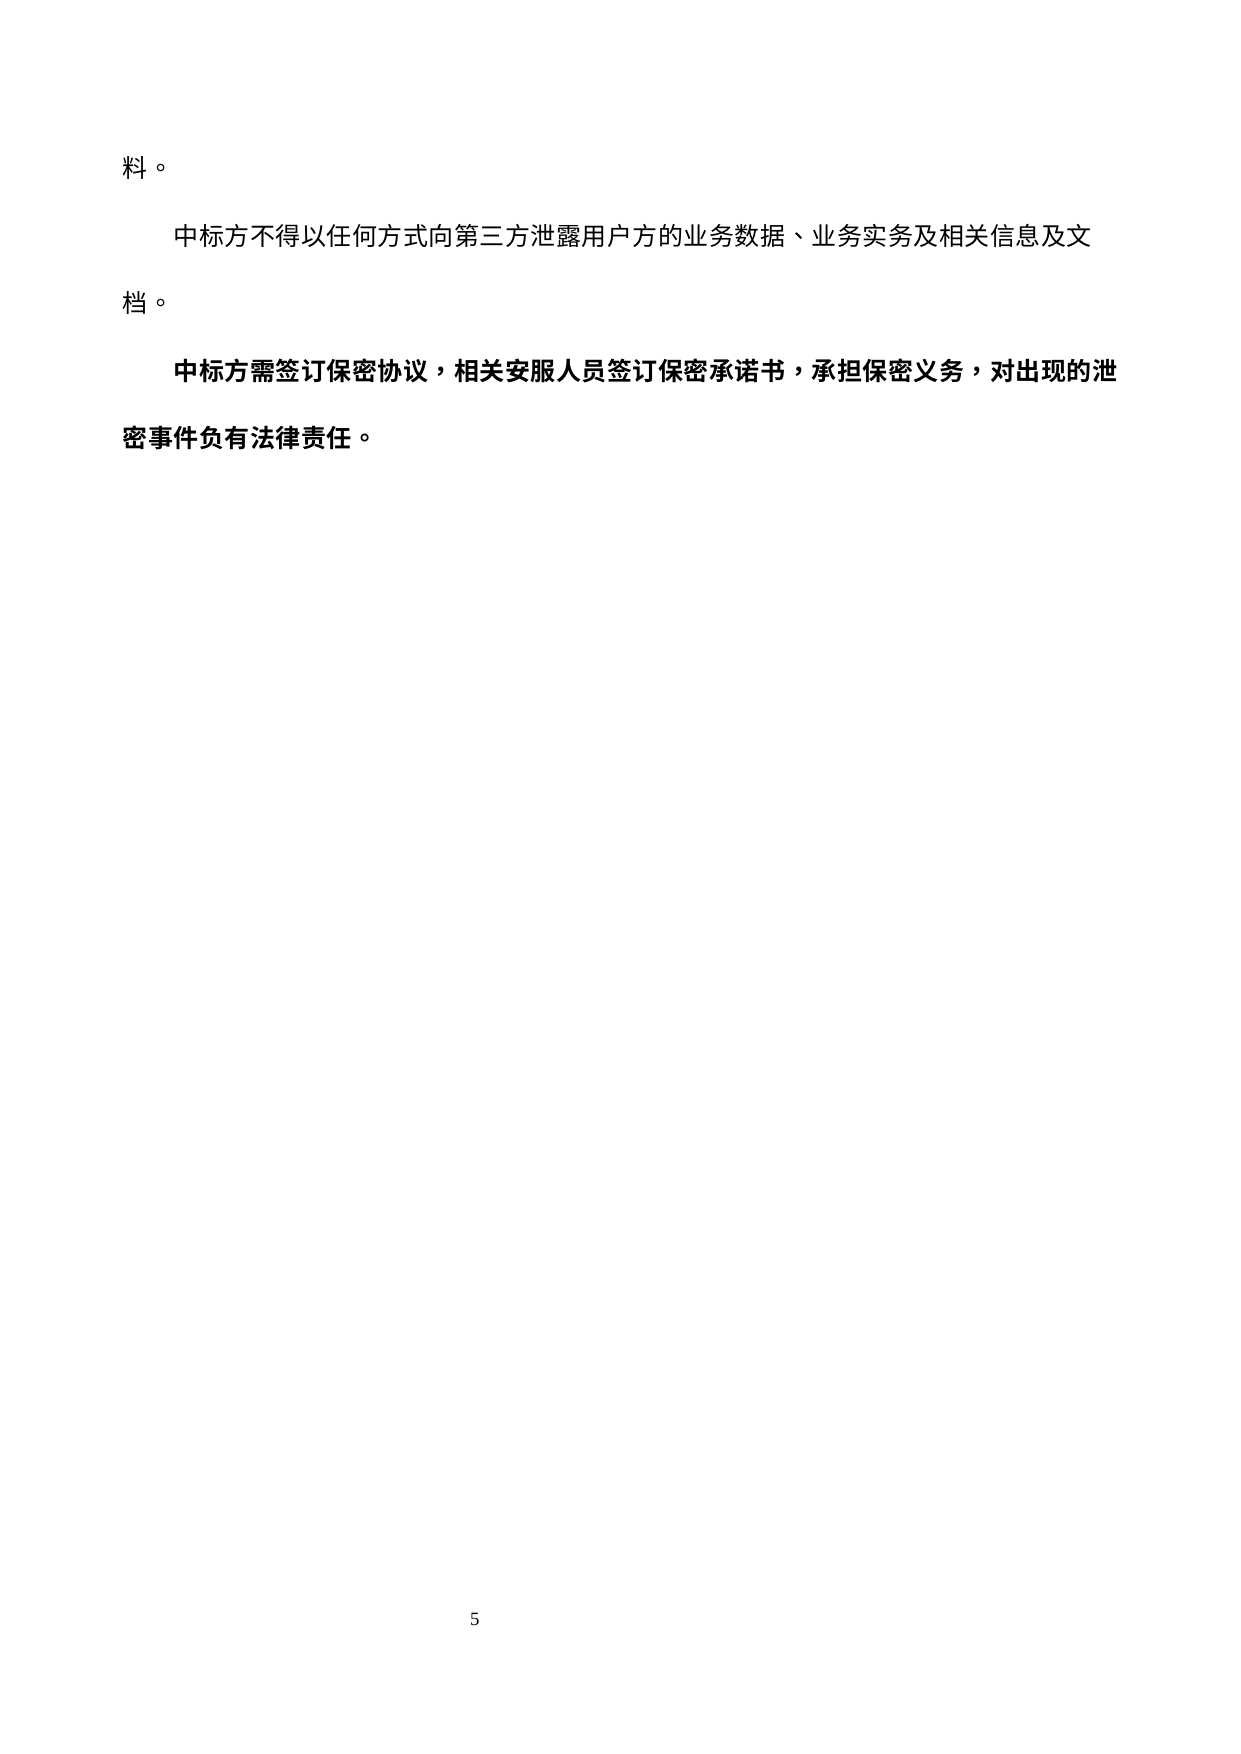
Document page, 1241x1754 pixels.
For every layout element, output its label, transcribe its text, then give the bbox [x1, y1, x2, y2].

text 中标方需签订保密协议，相关安服人员签订保密承诺书，承担保密义务，对出现的泄密事件负有法律责任。 [122, 335, 1118, 456]
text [122, 151, 1118, 185]
text 中标方不得以任何方式向第三方泄露用户方的业务数据、业务实务及相关信息及文档。 [122, 200, 1118, 321]
